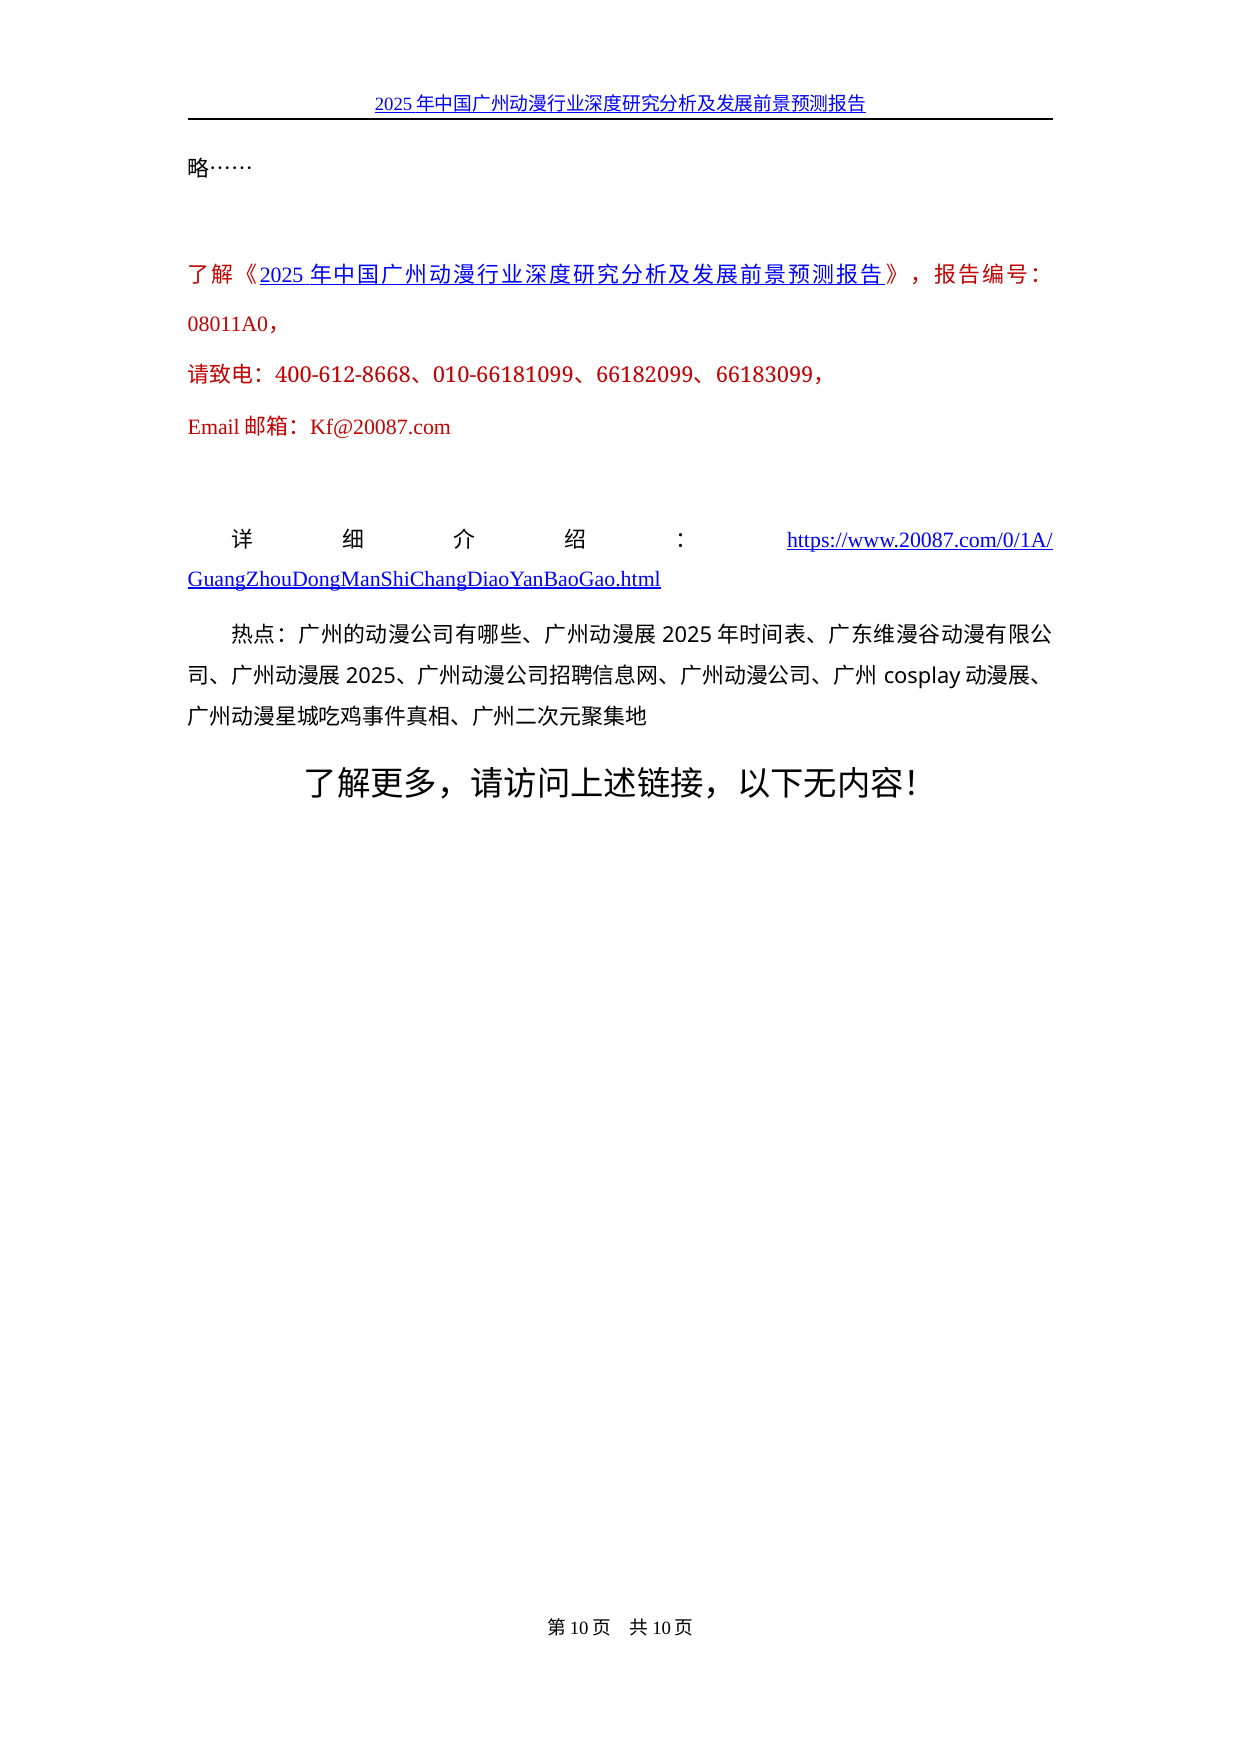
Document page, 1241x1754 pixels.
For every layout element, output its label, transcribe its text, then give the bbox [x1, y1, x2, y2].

text 了解《2025年中国广州动漫行业深度研究分析及发展前景预测报告》，报告编号：08011A0， [187, 257, 1053, 338]
text 详细介绍：https://www.20087.com/0/1A/GuangZhouDongManShiChangDiaoYanBaoGao.html [187, 521, 1053, 594]
title 了解更多，请访问上述链接，以下无内容！ [187, 748, 1053, 813]
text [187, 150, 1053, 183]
text 热点：广州的动漫公司有哪些、广州动漫展2025年时间表、广东维漫谷动漫有限公司、广州动漫展2025、广州动漫公司招聘信息网、广州动漫公司、广州cosplay动漫展、广州动漫星城吃鸡事件真相、广州二次元聚集地 [187, 617, 1053, 731]
text 请致电：400-612-8668、010-66181099、66182099、66183099， [187, 357, 1053, 389]
text Email邮箱：Kf@20087.com [187, 408, 1053, 441]
